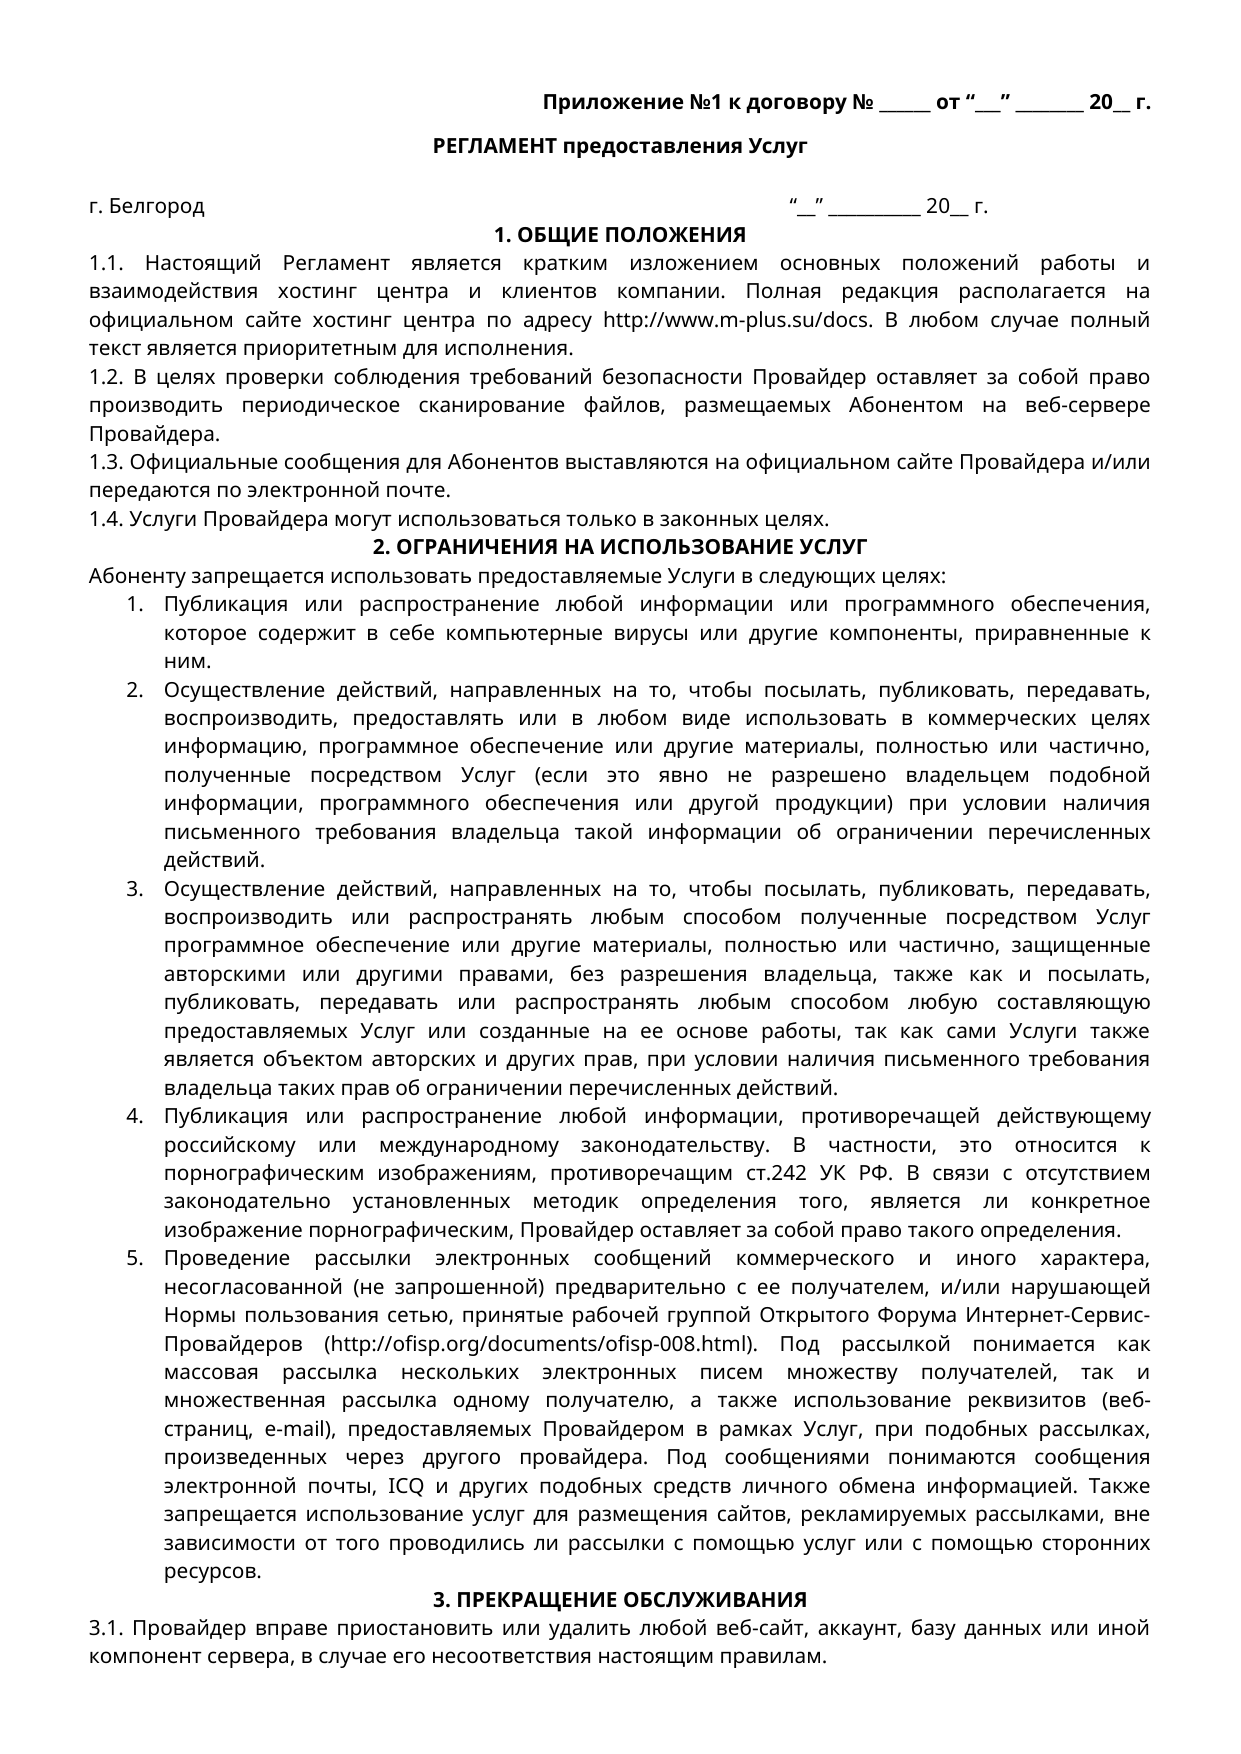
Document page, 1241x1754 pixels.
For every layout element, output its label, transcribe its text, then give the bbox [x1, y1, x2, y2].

list Публикация или распространение любой информации или программного обеспечения, которое содержит в себе компьютерные вирусы или другие компоненты, приравненные к ним. [126, 589, 1152, 675]
text РЕГЛАМЕНТ предоставления Услуг [89, 132, 1152, 160]
list Осуществление действий, направленных на то, чтобы посылать, публиковать, передавать, воспроизводить или распространять любым способом полученные посредством Услуг программное обеспечение или другие материалы, полностью или частично, защищенные авторскими или другими правами, без разрешения владельца, также как и посылать, публиковать, передавать или распространять любым способом любую составляющую предоставляемых Услуг или созданные на ее основе работы, так как сами Услуги также является объектом авторских и других прав, при условии наличия письменного требования владельца таких прав об ограничении перечисленных действий. [126, 874, 1152, 1101]
text 2. ОГРАНИЧЕНИЯ НА ИСПОЛЬЗОВАНИЕ УСЛУГ [89, 532, 1152, 561]
text 1.4. Услуги Провайдера могут использоваться только в законных целях. [89, 504, 1152, 532]
list Публикация или распространение любой информации, противоречащей действующему российскому или международному законодательству. В частности, это относится к порнографическим изображениям, противоречащим ст.242 УК РФ. В связи с отсутствием законодательно установленных методик определения того, является ли конкретное изображение порнографическим, Провайдер оставляет за собой право такого определения. [126, 1101, 1152, 1243]
text 3. ПРЕКРАЩЕНИЕ ОБСЛУЖИВАНИЯ [89, 1585, 1152, 1613]
list Проведение рассылки электронных сообщений коммерческого и иного характера, несогласованной (не запрошенной) предварительно с ее получателем, и/или нарушающей Нормы пользования сетью, принятые рабочей группой Открытого Форума Интернет-Сервис-Провайдеров (http://ofisp.org/documents/ofisp-008.html). Под рассылкой понимается как массовая рассылка нескольких электронных писем множеству получателей, так и множественная рассылка одному получателю, а также использование реквизитов (веб-страниц, е-mail), предоставляемых Провайдером в рамках Услуг, при подобных рассылках, произведенных через другого провайдера. Под сообщениями понимаются сообщения электронной почты, ICQ и других подобных средств личного обмена информацией. Также запрещается использование услуг для размещения сайтов, рекламируемых рассылками, вне зависимости от того проводились ли рассылки с помощью услуг или с помощью сторонних ресурсов. [126, 1243, 1152, 1585]
text 1. ОБЩИЕ ПОЛОЖЕНИЯ [89, 220, 1152, 248]
text Абоненту запрещается использовать предоставляемые Услуги в следующих целях: [89, 561, 1152, 589]
text г. Белгород “__” __________ 20__ г. [89, 191, 1152, 220]
text 1.2. В целях проверки соблюдения требований безопасности Провайдер оставляет за собой право производить периодическое сканирование файлов, размещаемых Абонентом на веб-сервере Провайдера. [89, 362, 1152, 447]
text 1.1. Настоящий Регламент является кратким изложением основных положений работы и взаимодействия хостинг центра и клиентов компании. Полная редакция располагается на официальном сайте хостинг центра по адресу http://www.m-plus.su/docs. В любом случае полный текст является приоритетным для исполнения. [89, 248, 1152, 362]
text 3.1. Провайдер вправе приостановить или удалить любой веб-сайт, аккаунт, базу данных или иной компонент сервера, в случае его несоответствия настоящим правилам. [89, 1613, 1152, 1670]
text Приложение №1 к договору № ______ от “___” ________ 20__ г. [89, 87, 1152, 116]
text 1.3. Официальные сообщения для Абонентов выставляются на официальном сайте Провайдера и/или передаются по электронной почте. [89, 447, 1152, 504]
list Осуществление действий, направленных на то, чтобы посылать, публиковать, передавать, воспроизводить, предоставлять или в любом виде использовать в коммерческих целях информацию, программное обеспечение или другие материалы, полностью или частично, полученные посредством Услуг (если это явно не разрешено владельцем подобной информации, программного обеспечения или другой продукции) при условии наличия письменного требования владельца такой информации об ограничении перечисленных действий. [126, 675, 1152, 874]
